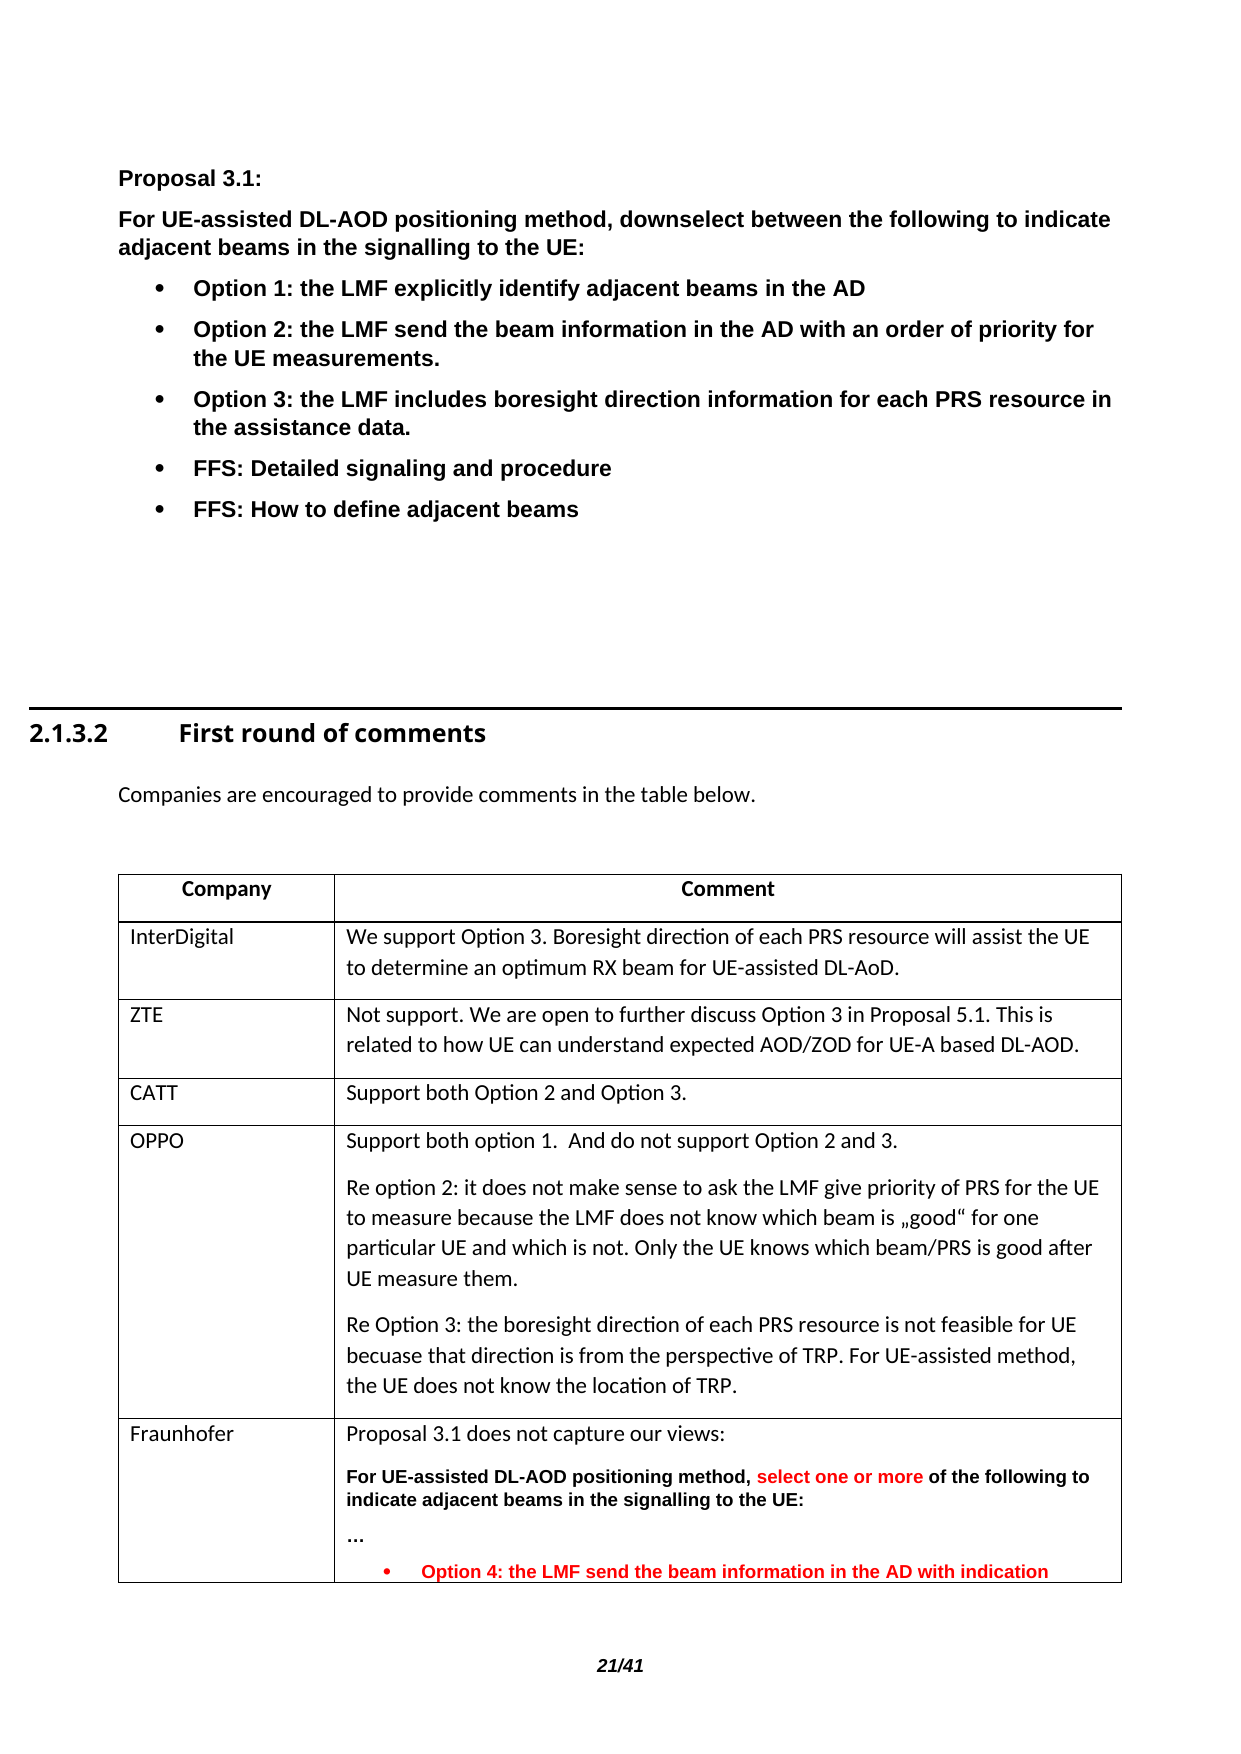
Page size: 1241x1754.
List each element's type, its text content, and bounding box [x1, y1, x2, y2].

text Companies are encouraged to provide comments in the table below. [118, 780, 1122, 808]
text For UE-assisted DL-AOD positioning method, downselect between the following to indicate adjacent beams in the signalling to the UE: [118, 206, 1122, 261]
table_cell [335, 1419, 1121, 1582]
table_cell Support both option 1. And do not support Option 2 and 3. Re option 2: it does not make sense to ask the LMF give priority of PRS for the UE to measure because the LMF does not know which beam is „good“ for one particular UE and which is not. Only the UE knows which beam/PRS is good after UE measure them. Re Option 3: the boresight direction of each PRS resource is not feasible for UE becuase that direction is from the perspective of TRP. For UE-assisted method, the UE does not know the location of TRP. [335, 1126, 1121, 1418]
table_cell ZTE [119, 1000, 334, 1077]
table_cell Fraunhofer [119, 1419, 334, 1582]
table_header Company [119, 875, 334, 921]
table_cell InterDigital [119, 923, 334, 999]
list FFS: How to define adjacent beams [156, 496, 1122, 522]
table_cell CATT [119, 1079, 334, 1125]
list FFS: Detailed signaling and procedure [156, 455, 1122, 481]
subtitle First round of comments [29, 710, 1122, 750]
table_cell Not support. We are open to further discuss Option 3 in Proposal 5.1. This is related to how UE can understand expected AOD/ZOD for UE-A based DL-AOD. [335, 1000, 1121, 1077]
list Option 3: the LMF includes boresight direction information for each PRS resource in the assistance data. [156, 386, 1122, 440]
list Option 1: the LMF explicitly identify adjacent beams in the AD [156, 275, 1122, 302]
table_cell Support both Option 2 and Option 3. [335, 1079, 1121, 1125]
table_cell OPPO [119, 1126, 334, 1418]
text Proposal 3.1: [118, 165, 1122, 191]
list Option 2: the LMF send the beam information in the AD with an order of priority for the UE measurements. [156, 316, 1122, 371]
table_cell We support Option 3. Boresight direction of each PRS resource will assist the UE to determine an optimum RX beam for UE-assisted DL-AoD. [335, 923, 1121, 999]
table_header Comment [335, 875, 1121, 921]
